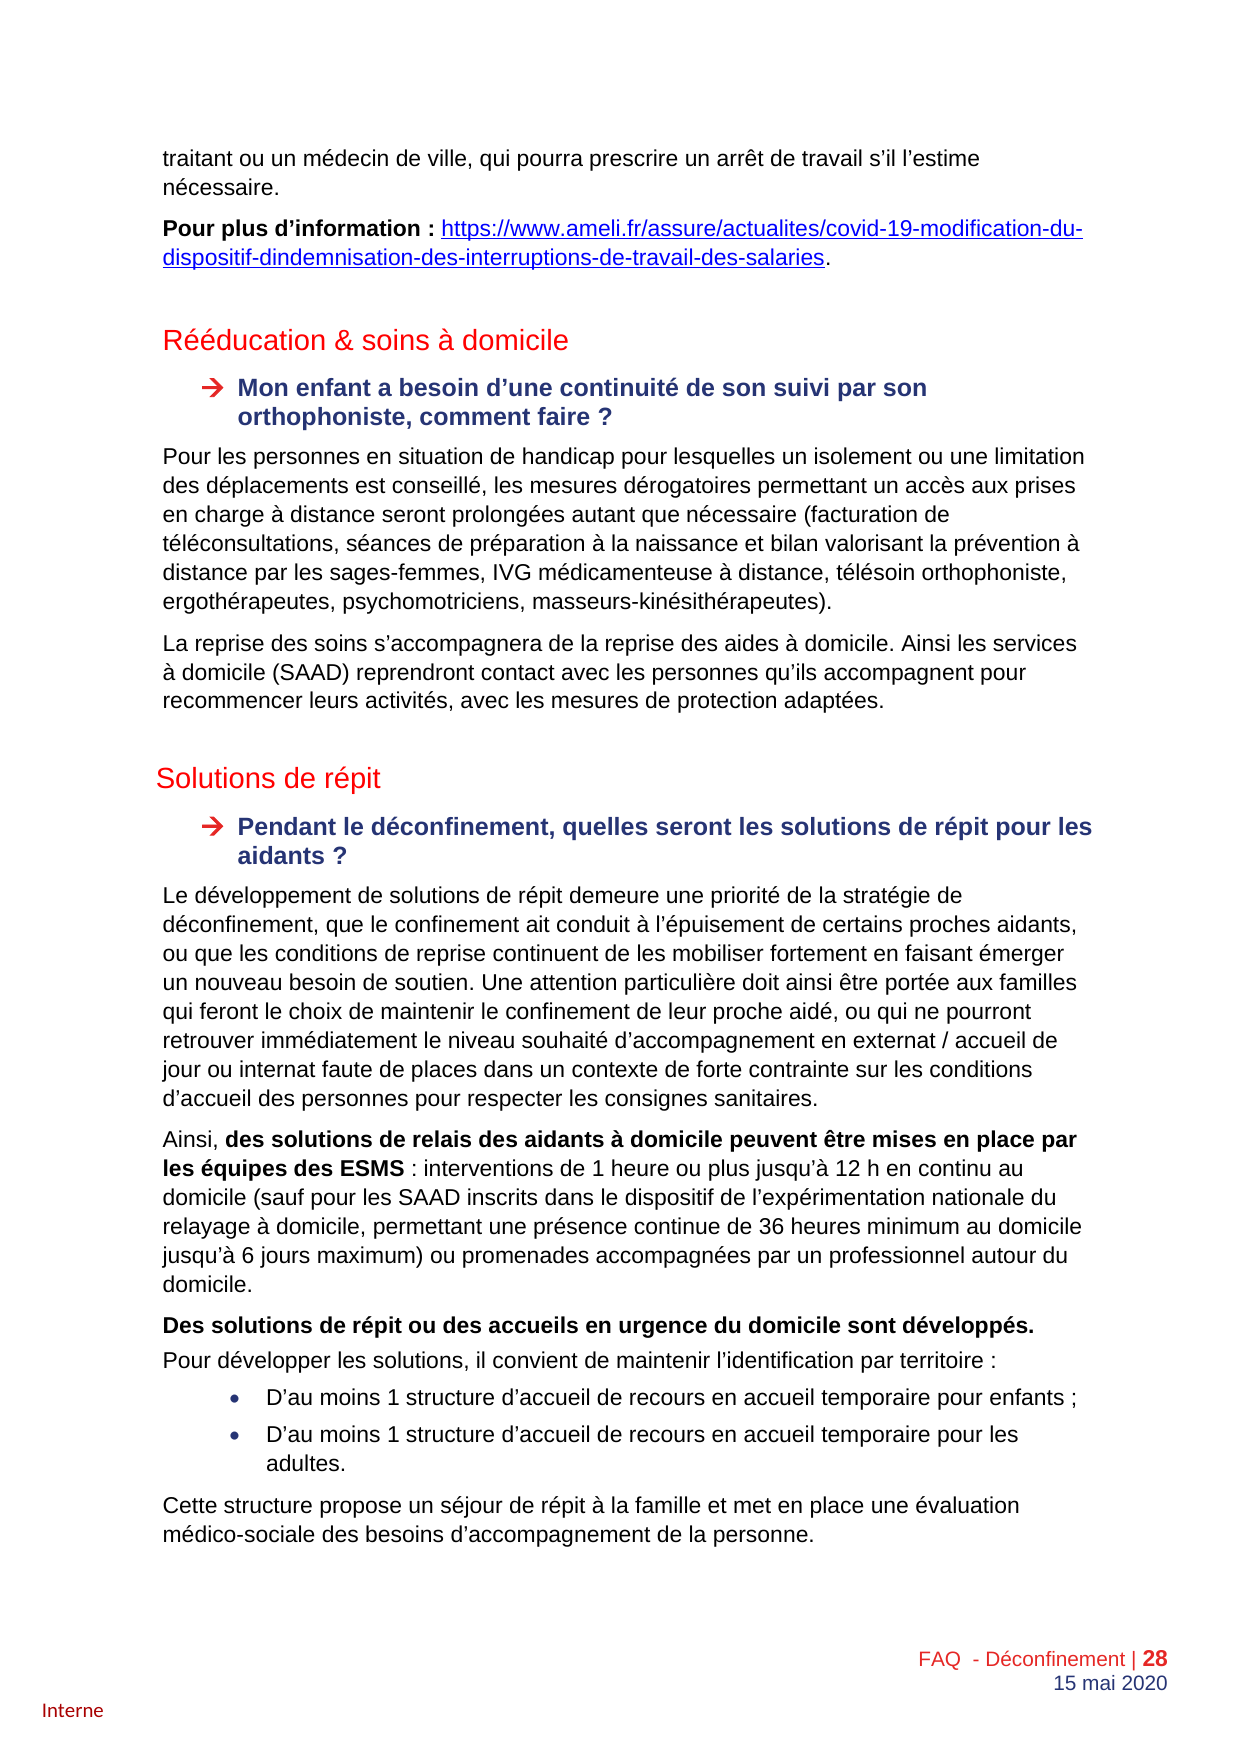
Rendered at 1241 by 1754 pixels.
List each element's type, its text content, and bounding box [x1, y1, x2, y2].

list D’au moins 1 structure d’accueil de recours en accueil temporaire pour les adultes. [229, 1420, 1094, 1477]
text Solutions de répit [118, 761, 1094, 795]
text Le développement de solutions de répit demeure une priorité de la stratégie de déconfinement, que le confinement ait conduit à l’épuisement de certains proches aidants, ou que les conditions de reprise continuent de les mobiliser fortement en faisant émerger un nouveau besoin de soutien. Une attention particulière doit ainsi être portée aux familles qui feront le choix de maintenir le confinement de leur proche aidé, ou qui ne pourront retrouver immédiatement le niveau souhaité d’accompagnement en externat / accueil de jour ou internat faute de places dans un contexte de forte contrainte sur les conditions d’accueil des personnes pour respecter les consignes sanitaires. [162, 882, 1094, 1111]
text Pour plus d’information : https://www.ameli.fr/assure/actualites/covid-19-modification-du-dispositif-dindemnisation-des-interruptions-de-travail-des-salaries. [162, 215, 1094, 270]
list Mon enfant a besoin d’une continuité de son suivi par son orthophoniste, comment faire ? [200, 373, 1094, 431]
text La reprise des soins s’accompagnera de la reprise des aides à domicile. Ainsi les services à domicile (SAAD) reprendront contact avec les personnes qu’ils accompagnent pour recommencer leurs activités, avec les mesures de protection adaptées. [162, 629, 1094, 714]
text Pour développer les solutions, il convient de maintenir l’identification par territoire : [162, 1347, 1094, 1374]
text Pour les personnes en situation de handicap pour lesquelles un isolement ou une limitation des déplacements est conseillé, les mesures dérogatoires permettant un accès aux prises en charge à distance seront prolongées autant que nécessaire (facturation de téléconsultations, séances de préparation à la naissance et bilan valorisant la prévention à distance par les sages-femmes, IVG médicamenteuse à distance, télésoin orthophoniste, ergothérapeutes, psychomotriciens, masseurs-kinésithérapeutes). [162, 443, 1094, 614]
text Cette structure propose un séjour de répit à la famille et met en place une évaluation médico-sociale des besoins d’accompagnement de la personne. [162, 1492, 1094, 1547]
text Rééducation & soins à domicile [162, 323, 1094, 356]
text Des solutions de répit ou des accueils en urgence du domicile sont développés. [162, 1312, 1094, 1339]
list D’au moins 1 structure d’accueil de recours en accueil temporaire pour enfants ; [229, 1383, 1094, 1411]
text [162, 144, 1094, 200]
text Ainsi, des solutions de relais des aidants à domicile peuvent être mises en place par les équipes des ESMS : interventions de 1 heure ou plus jusqu’à 12 h en continu au domicile (sauf pour les SAAD inscrits dans le dispositif de l’expérimentation nationale du relayage à domicile, permettant une présence continue de 36 heures minimum au domicile jusqu’à 6 jours maximum) ou promenades accompagnées par un professionnel autour du domicile. [162, 1126, 1094, 1297]
list Pendant le déconfinement, quelles seront les solutions de répit pour les aidants ? [200, 812, 1094, 869]
